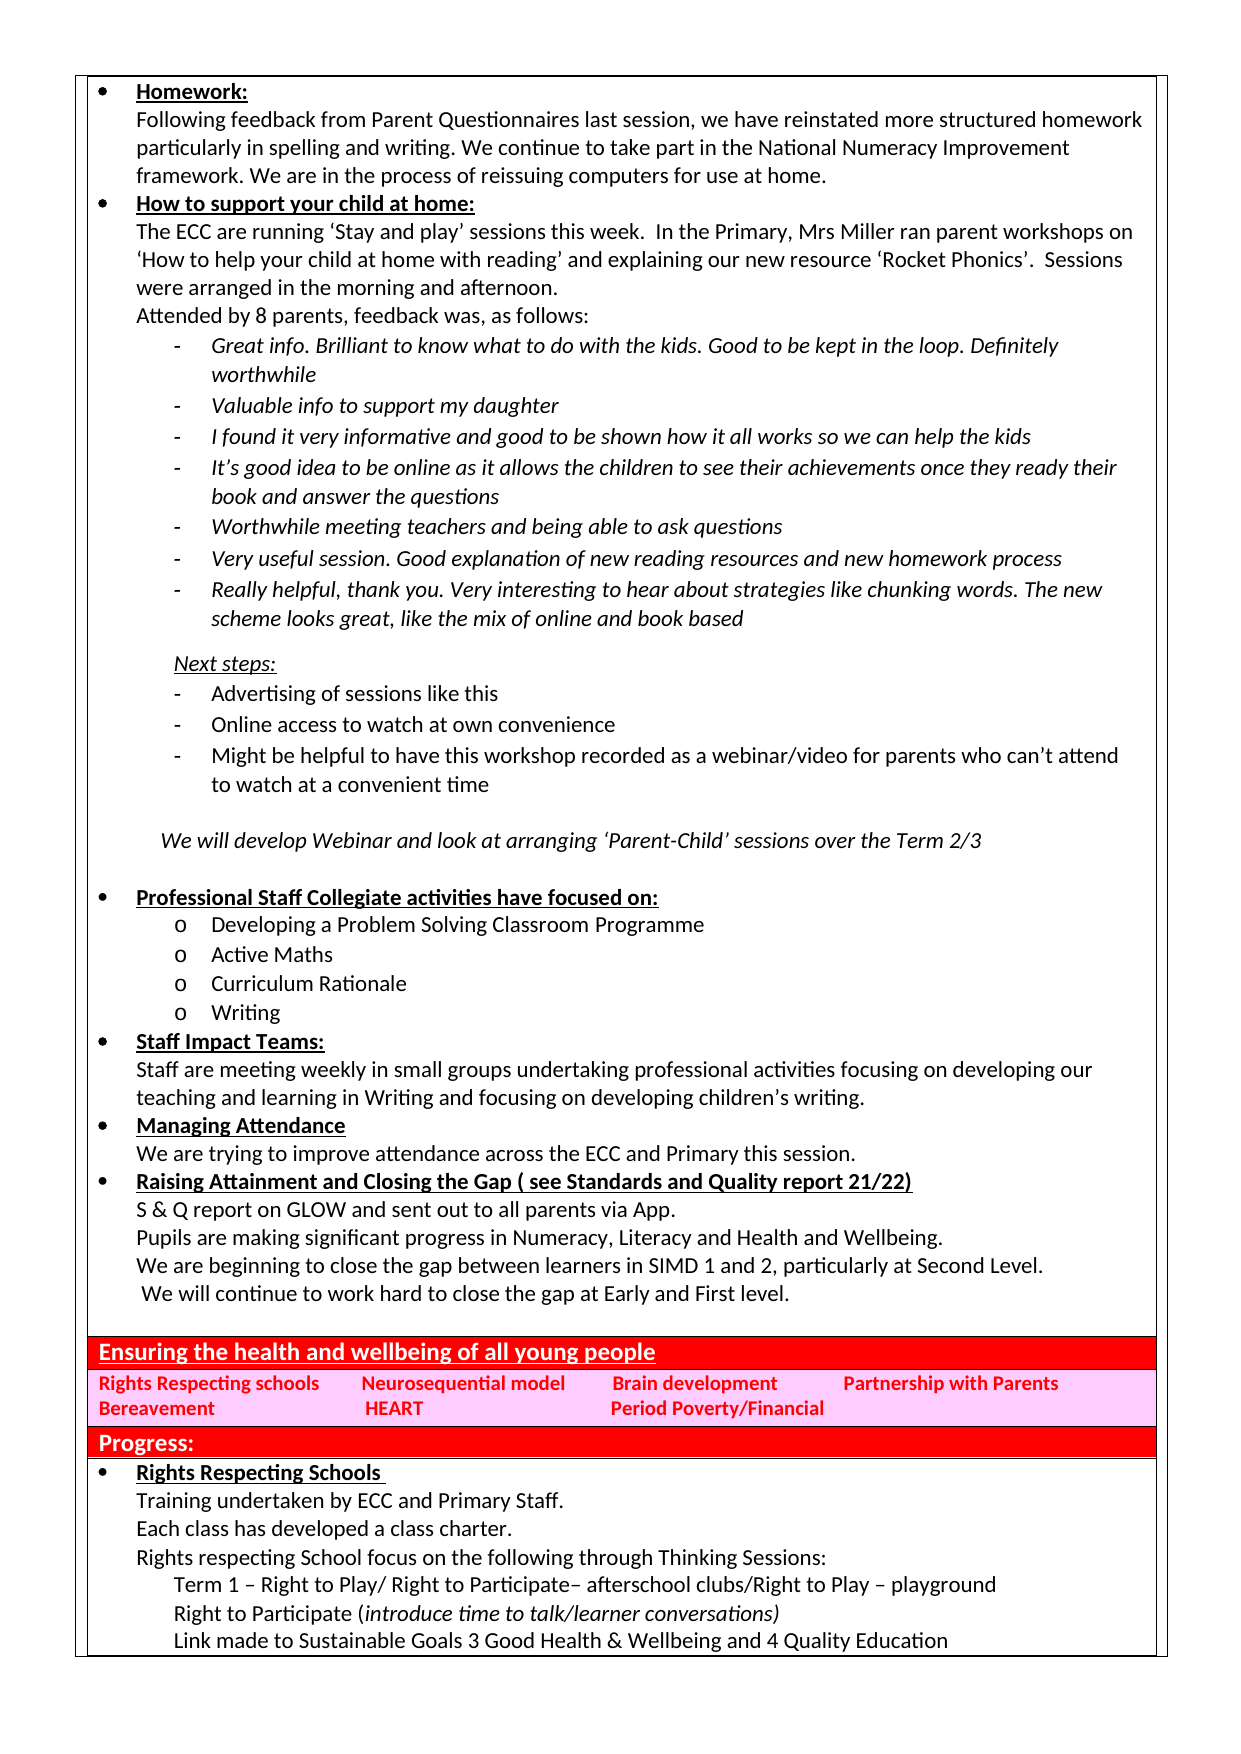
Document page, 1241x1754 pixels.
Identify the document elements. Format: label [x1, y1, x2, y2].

table_cell [76, 76, 87, 1656]
table_cell [1157, 76, 1167, 1656]
